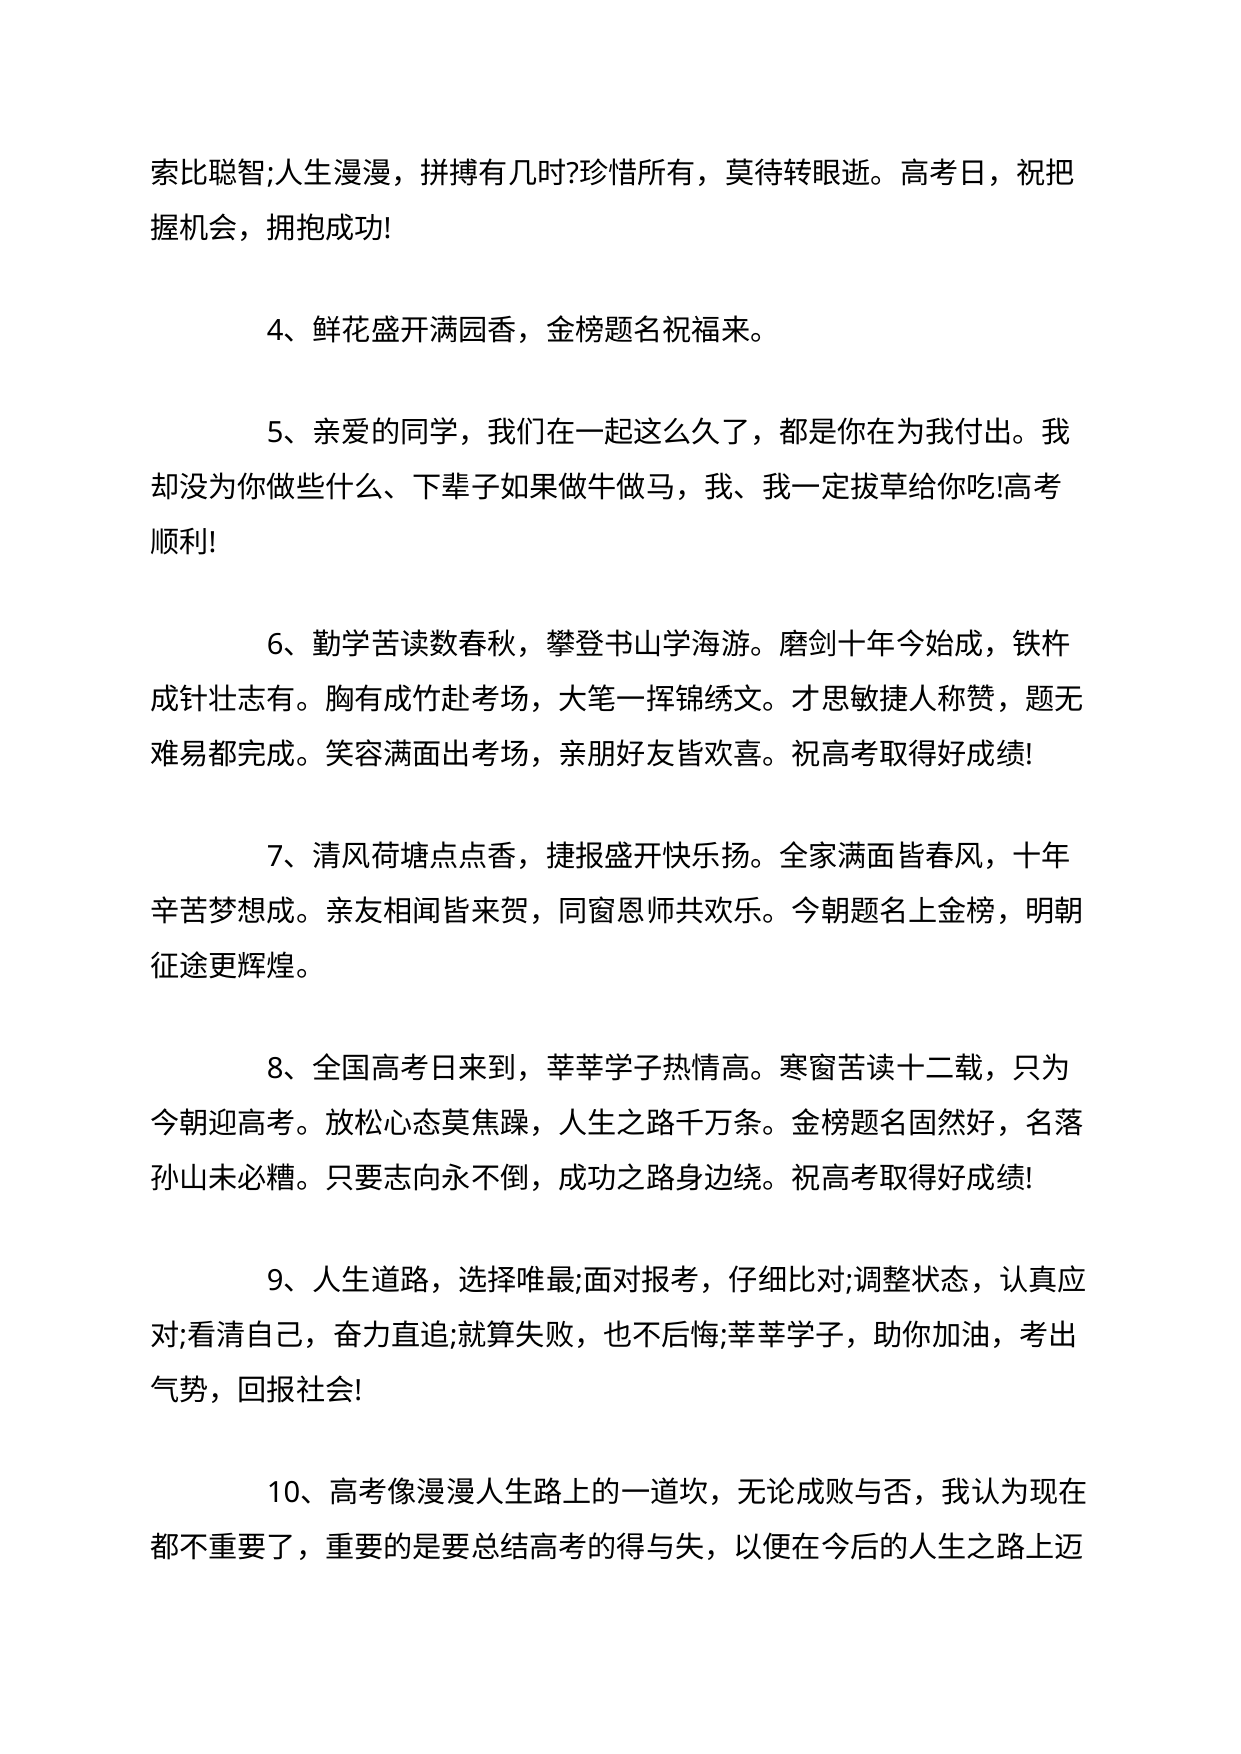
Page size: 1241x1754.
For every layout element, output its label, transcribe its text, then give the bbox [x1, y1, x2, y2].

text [150, 150, 1090, 247]
text 4、鲜花盛开满园香，金榜题名祝福来。 [150, 307, 1090, 349]
text 9、人生道路，选择唯最;面对报考，仔细比对;调整状态，认真应对;看清自己，奋力直追;就算失败，也不后悔;莘莘学子，助你加油，考出气势，回报社会! [150, 1256, 1090, 1409]
text 7、清风荷塘点点香，捷报盛开快乐扬。全家满面皆春风，十年辛苦梦想成。亲友相闻皆来贺，同窗恩师共欢乐。今朝题名上金榜，明朝征途更辉煌。 [150, 833, 1090, 985]
text 8、全国高考日来到，莘莘学子热情高。寒窗苦读十二载，只为今朝迎高考。放松心态莫焦躁，人生之路千万条。金榜题名固然好，名落孙山未必糟。只要志向永不倒，成功之路身边绕。祝高考取得好成绩! [150, 1044, 1090, 1197]
text 6、勤学苦读数春秋，攀登书山学海游。磨剑十年今始成，铁杵成针壮志有。胸有成竹赴考场，大笔一挥锦绣文。才思敏捷人称赞，题无难易都完成。笑容满面出考场，亲朋好友皆欢喜。祝高考取得好成绩! [150, 621, 1090, 773]
text 5、亲爱的同学，我们在一起这么久了，都是你在为我付出。我却没为你做些什么、下辈子如果做牛做马，我、我一定拔草给你吃!高考顺利! [150, 409, 1090, 561]
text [150, 1468, 1090, 1566]
